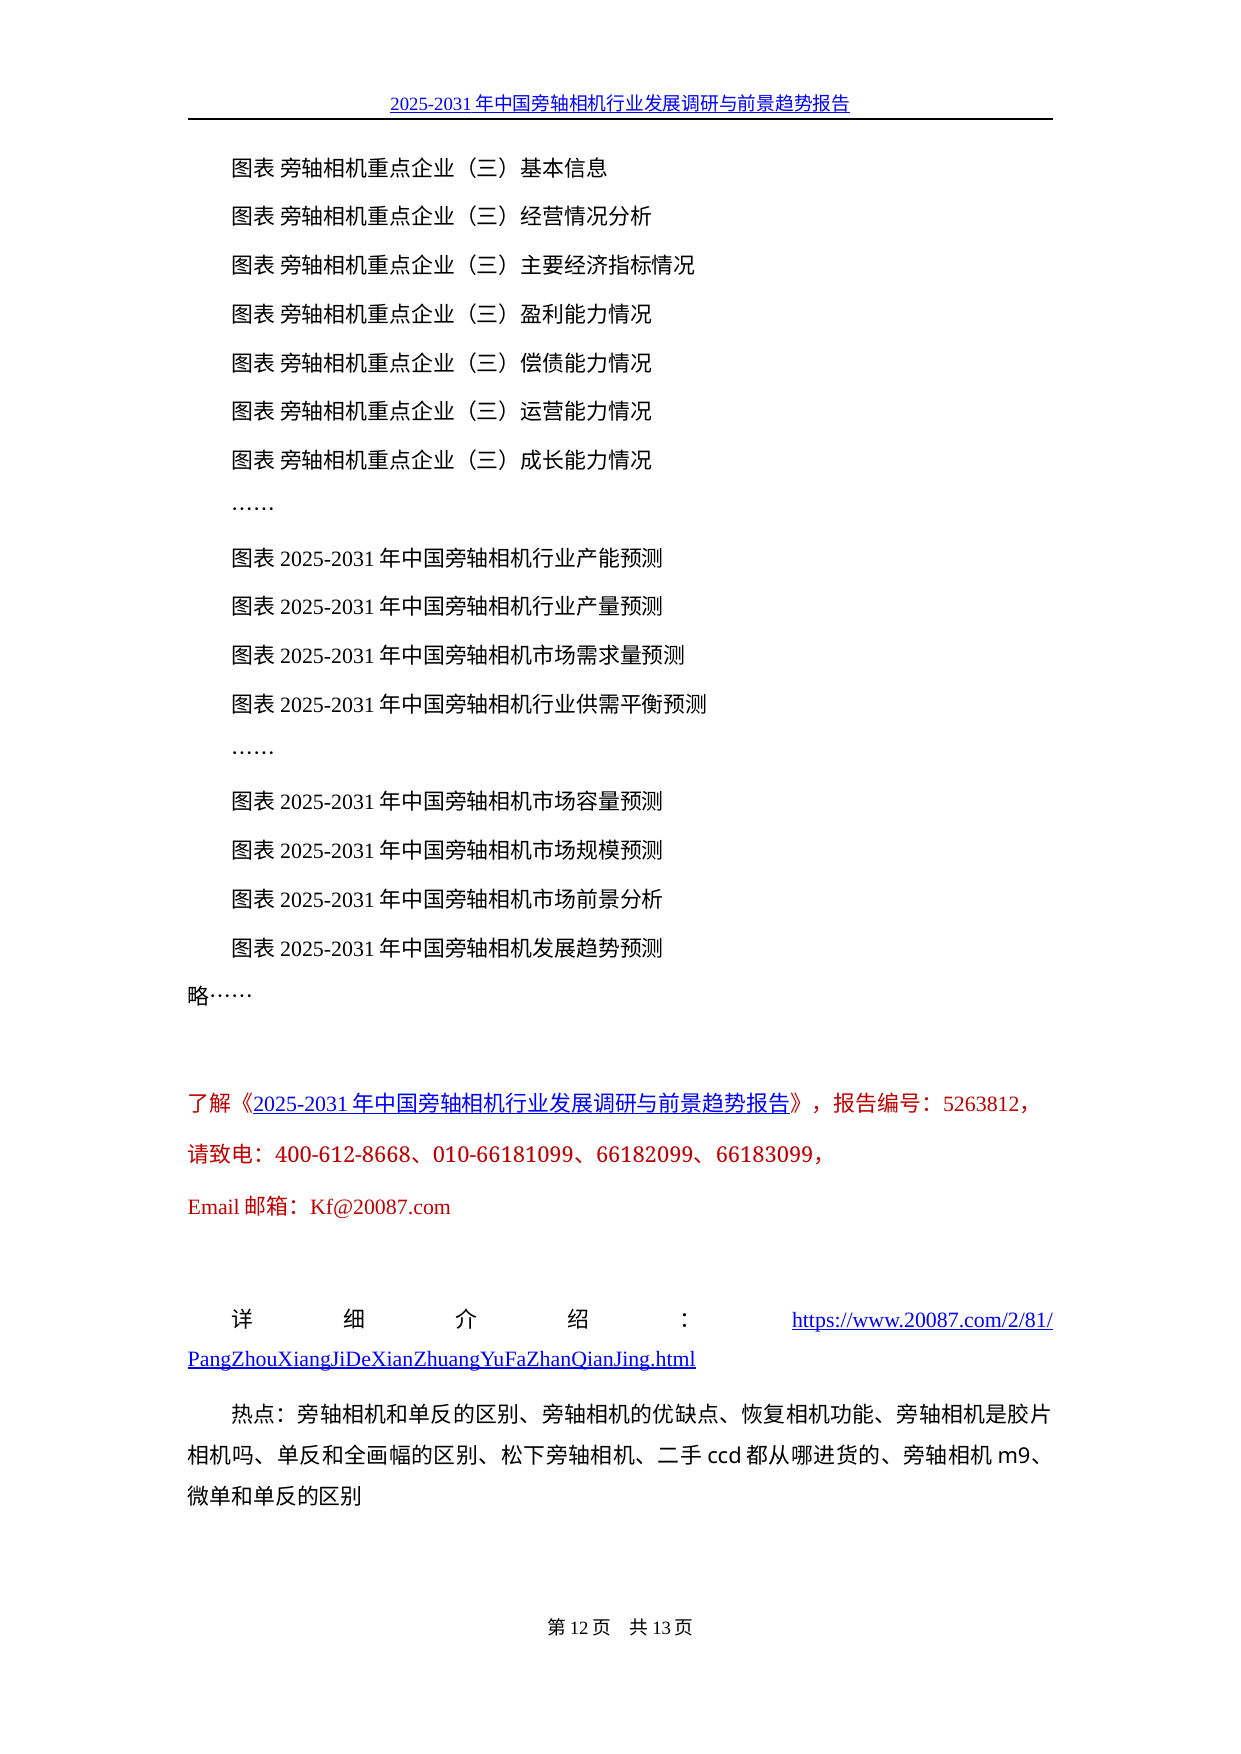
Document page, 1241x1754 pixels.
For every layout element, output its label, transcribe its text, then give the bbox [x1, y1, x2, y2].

text 请致电：400-612-8668、010-66181099、66182099、66183099， [187, 1137, 1053, 1169]
text 了解《2025-2031年中国旁轴相机行业发展调研与前景趋势报告》，报告编号：5263812， [187, 1085, 1053, 1118]
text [187, 150, 1053, 1011]
text 详细介绍：https://www.20087.com/2/81/PangZhouXiangJiDeXianZhuangYuFaZhanQianJing.html [187, 1301, 1053, 1374]
text 热点：旁轴相机和单反的区别、旁轴相机的优缺点、恢复相机功能、旁轴相机是胶片相机吗、单反和全画幅的区别、松下旁轴相机、二手ccd都从哪进货的、旁轴相机m9、微单和单反的区别 [187, 1397, 1053, 1511]
text Email邮箱：Kf@20087.com [187, 1188, 1053, 1221]
